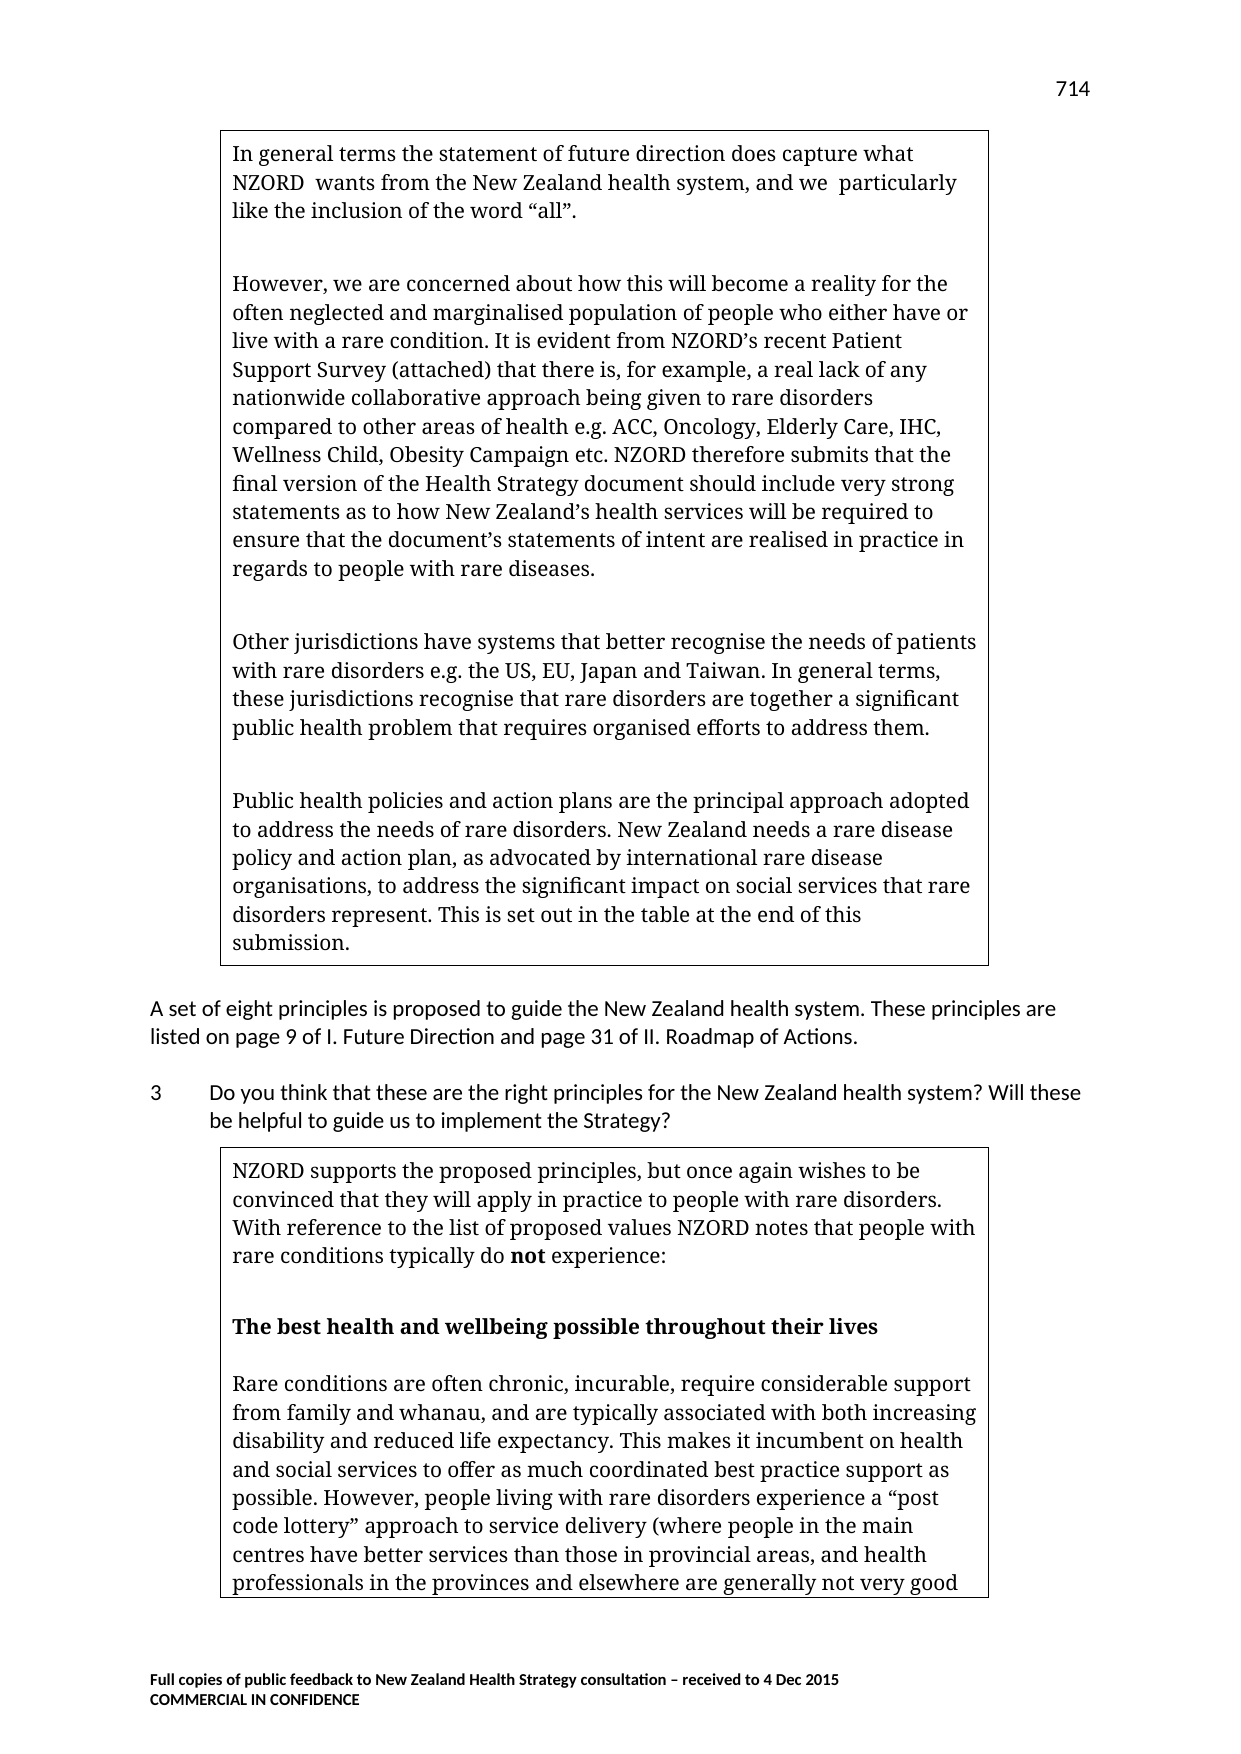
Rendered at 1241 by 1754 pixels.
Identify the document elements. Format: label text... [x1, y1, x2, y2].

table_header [221, 1148, 988, 1597]
table_header In general terms the statement of future direction does capture what NZORD wants from the New Zealand health system, and we particularly like the inclusion of the word “all”. However, we are concerned about how this will become a reality for the often neglected and marginalised population of people who either have or live with a rare condition. It is evident from NZORD’s recent Patient Support Survey (attached) that there is, for example, a real lack of any nationwide collaborative approach being given to rare disorders compared to other areas of health e.g. ACC, Oncology, Elderly Care, IHC, Wellness Child, Obesity Campaign etc. NZORD therefore submits that the final version of the Health Strategy document should include very strong statements as to how New Zealand’s health services will be required to ensure that the document’s statements of intent are realised in practice in regards to people with rare diseases. Other jurisdictions have systems that better recognise the needs of patients with rare disorders e.g. the US, EU, Japan and Taiwan. In general terms, these jurisdictions recognise that rare disorders are together a significant public health problem that requires organised efforts to address them. Public health policies and action plans are the principal approach adopted to address the needs of rare disorders. New Zealand needs a rare disease policy and action plan, as advocated by international rare disease organisations, to address the significant impact on social services that rare disorders represent. This is set out in the table at the end of this submission. [221, 131, 988, 965]
text 3 Do you think that these are the right principles for the New Zealand health system? Will these be helpful to guide us to implement the Strategy? [150, 1078, 1090, 1134]
text A set of eight principles is proposed to guide the New Zealand health system. These principles are listed on page 9 of I. Future Direction and page 31 of II. Roadmap of Actions. [150, 994, 1090, 1050]
